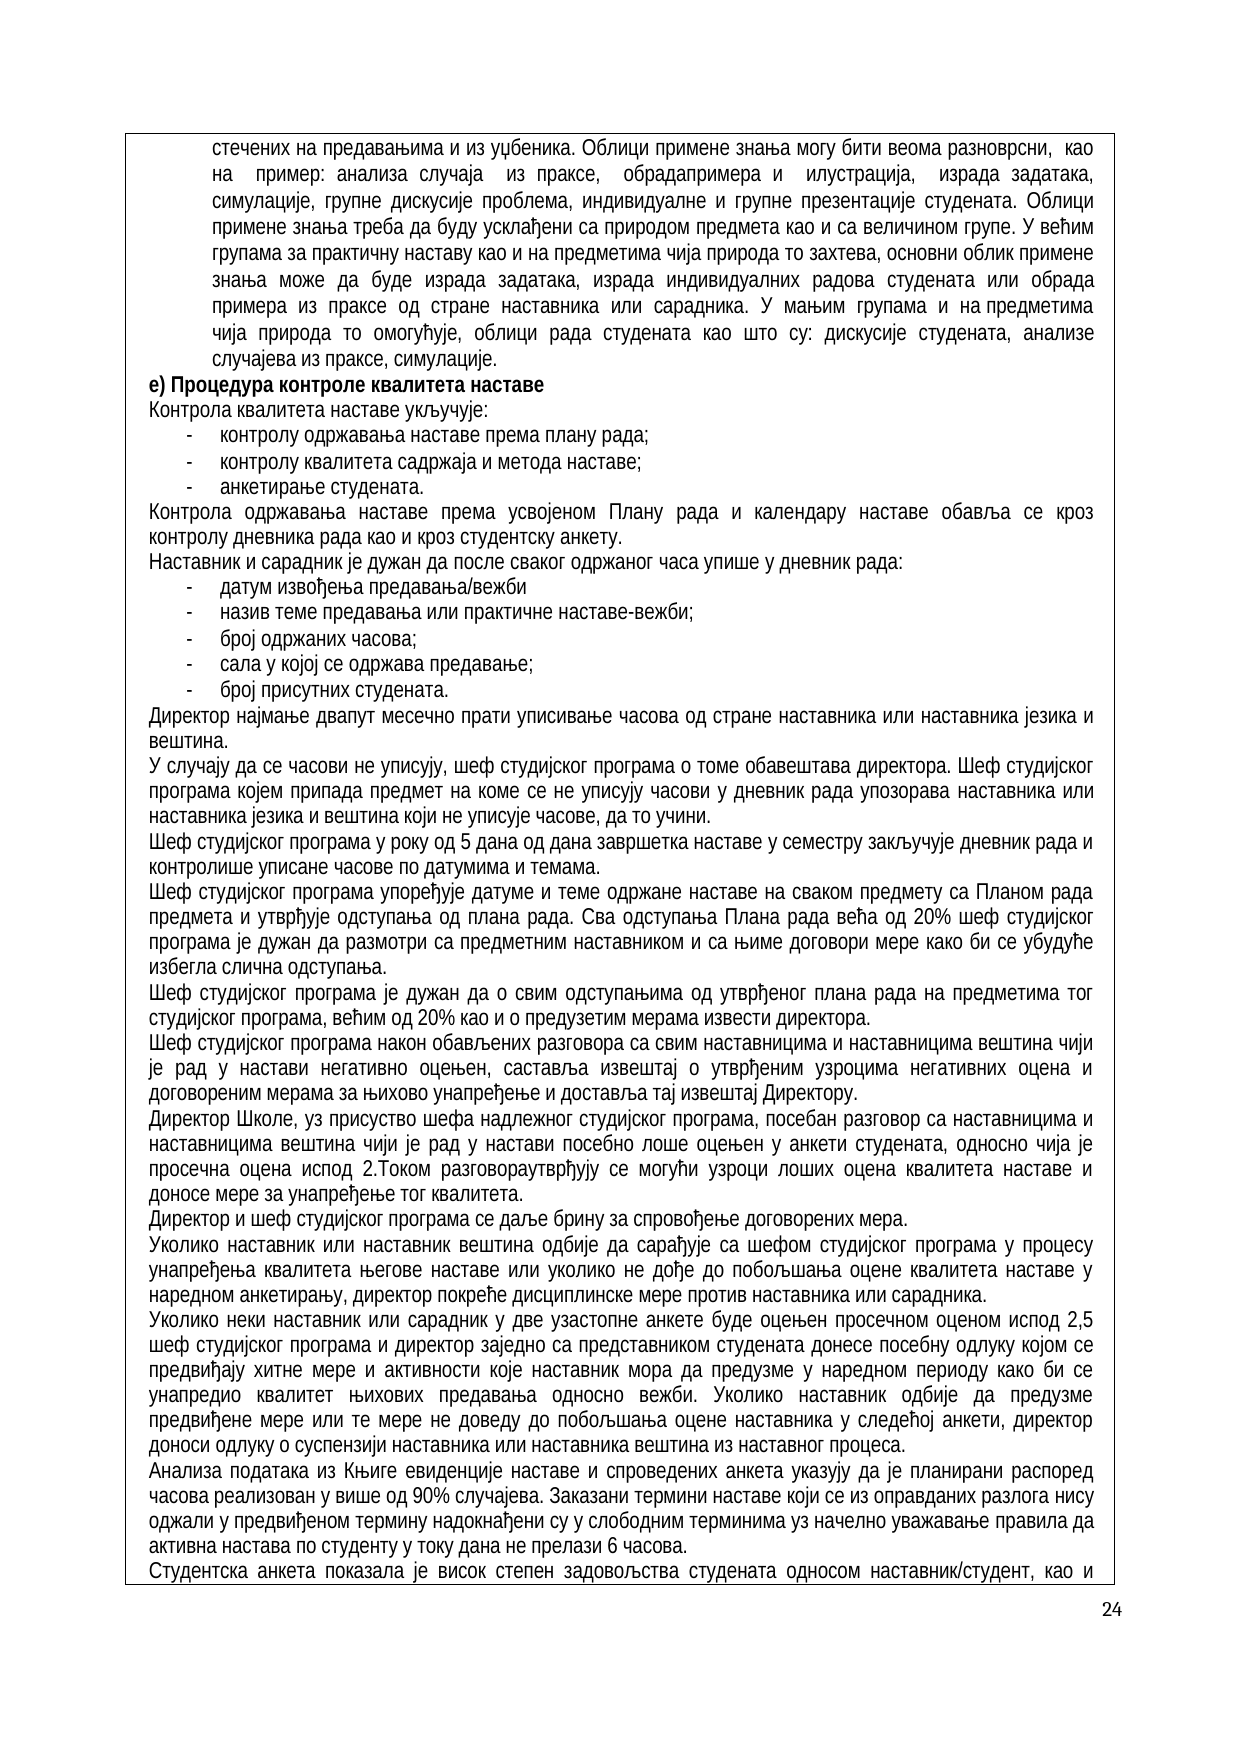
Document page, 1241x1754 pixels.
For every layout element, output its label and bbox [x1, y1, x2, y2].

table_cell [126, 134, 1114, 1584]
